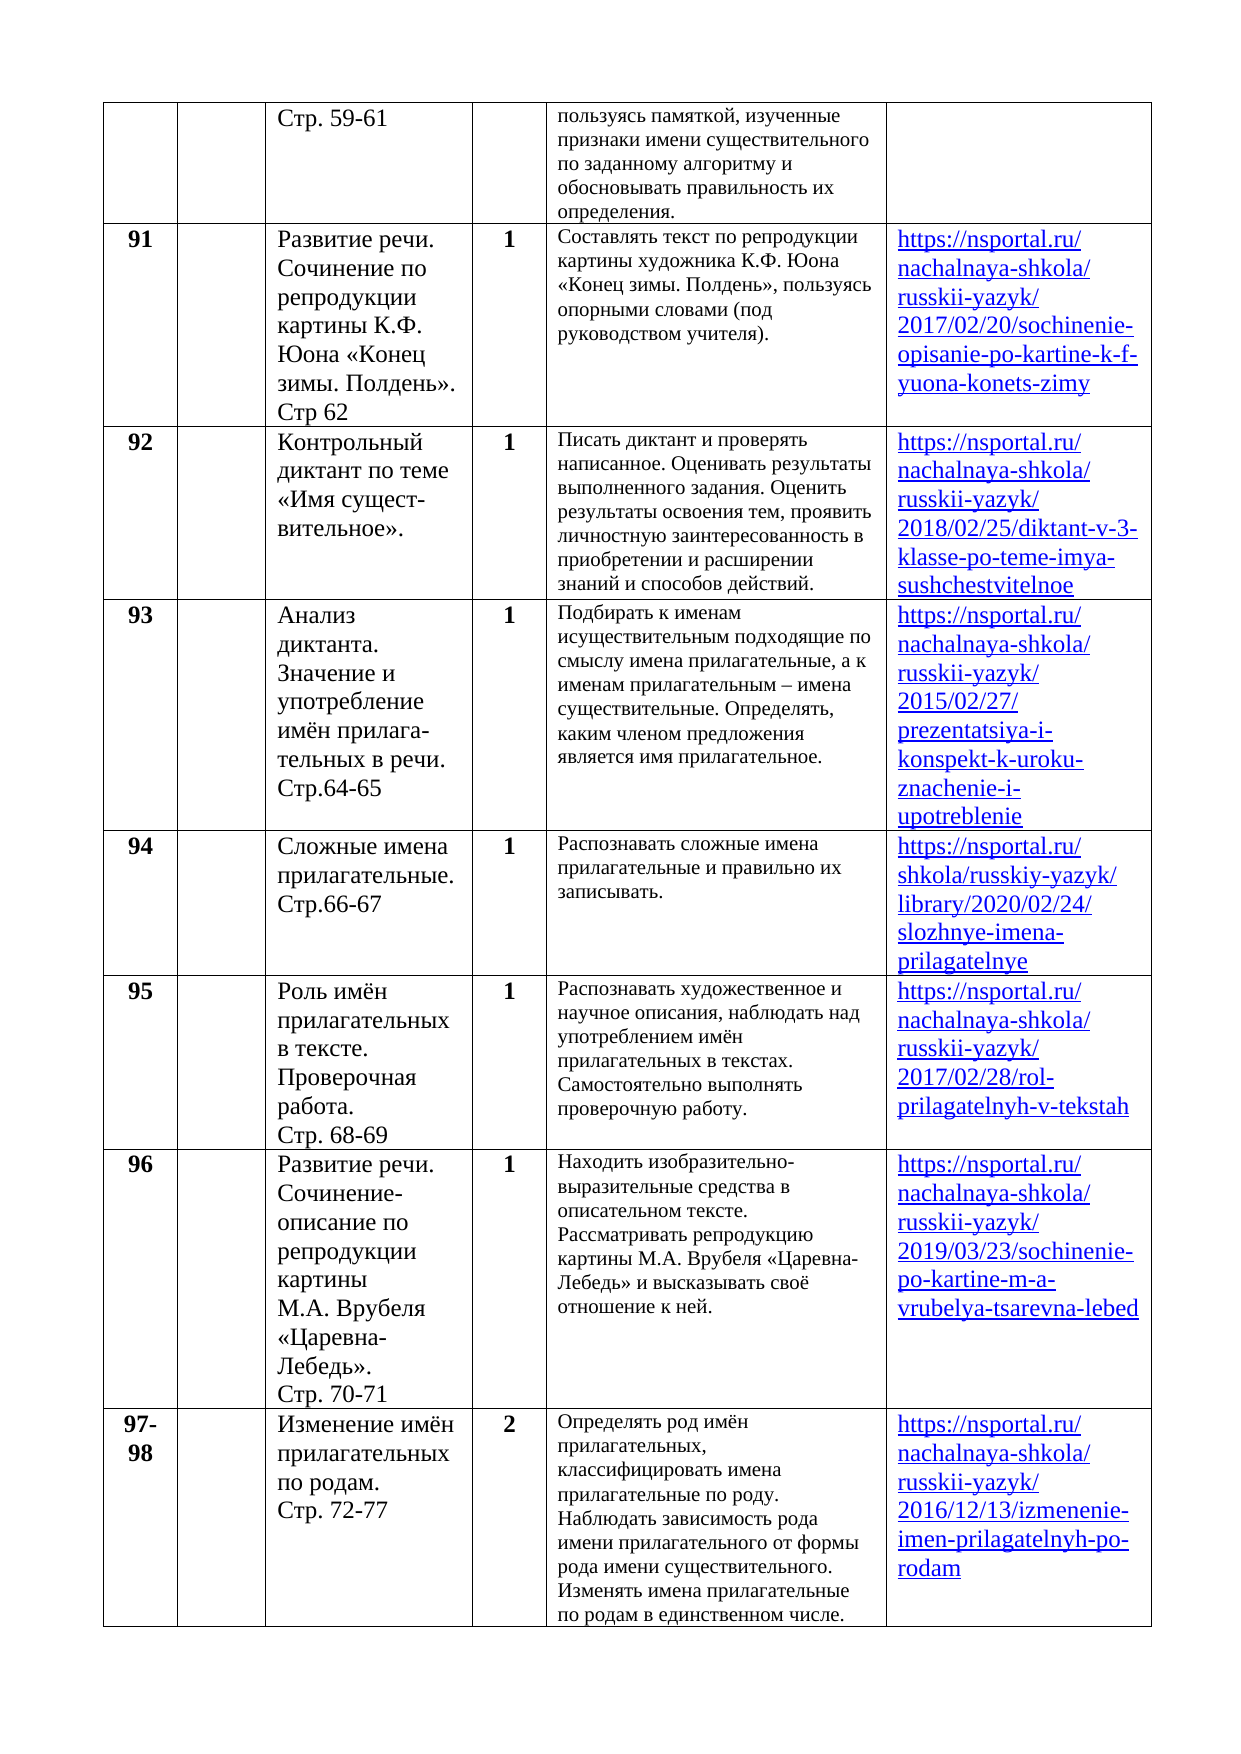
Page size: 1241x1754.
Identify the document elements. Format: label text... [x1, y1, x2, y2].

table_cell 93 [104, 600, 177, 830]
table_cell 1 [473, 976, 546, 1148]
table_cell Роль имён прилагательных в тексте. Проверочная работа. Стр. 68-69 [266, 976, 472, 1148]
table_cell Сложные имена прилагательные. Стр.66-67 [266, 831, 472, 975]
table_cell Определять род имён прилагательных, классифицировать имена прилагательные по роду. Наблюдать зависимость рода имени прилагательного от формы рода имени существительного. Изменять имена прилагательные по родам в единственном числе. [547, 1409, 886, 1626]
table_cell [178, 224, 265, 426]
table_cell 96 [104, 1150, 177, 1408]
table_cell Распознавать сложные имена прилагательные и правильно их записывать. [547, 831, 886, 975]
table_cell https://nsportal.ru/nachalnaya-shkola/russkii-yazyk/2015/02/27/prezentatsiya-i-konspekt-k-uroku-znachenie-i-upotreblenie [887, 600, 1151, 830]
table_cell 90 [104, 103, 177, 223]
table_cell https://nsportal.ru/nachalnaya-shkola/russkii-yazyk/2017/02/28/rol-prilagatelnyh-v-tekstah [887, 976, 1151, 1148]
table_cell 92 [104, 427, 177, 599]
table_cell [178, 976, 265, 1148]
table_cell Контрольный диктант по теме «Имя сущест-вительное». [266, 427, 472, 599]
table_cell [178, 1409, 265, 1626]
table_cell [178, 1150, 265, 1408]
table_cell [178, 600, 265, 830]
table_cell [178, 103, 265, 223]
table_cell 1 [473, 1150, 546, 1408]
table_cell [178, 831, 265, 975]
table_cell Развитие речи. Сочинение-описание по репродукции картины М.А. Врубеля «Царевна-Лебедь». Стр. 70-71 [266, 1150, 472, 1408]
table_cell [178, 427, 265, 599]
table_cell https://nsportal.ru/nachalnaya-shkola/russkii-yazyk/2017/02/20/sochinenie-opisanie-po-kartine-k-f-yuona-konets-zimy [887, 224, 1151, 426]
table_cell Находить изобразительно-выразительные средства в описательном тексте. Рассматривать репродукцию картины М.А. Врубеля «Царевна-Лебедь» и высказывать своё отношение к ней. [547, 1150, 886, 1408]
table_cell Подбирать к именам исуществительным подходящие по смыслу имена прилагательные, а к именам прилагательным – имена существительные. Определять, каким членом предложения является имя прилагательное. [547, 600, 886, 830]
table_cell Писать диктант и проверять написанное. Оценивать результаты выполненного задания. Оценить результаты освоения тем, проявить личностную заинтересованность в приобретении и расширении знаний и способов действий. [547, 427, 886, 599]
table_cell 1 [473, 224, 546, 426]
table_cell Развитие речи. Сочинение по репродукции картины К.Ф. Юона «Конец зимы. Полдень». Стр 62 [266, 224, 472, 426]
table_cell 97-98 [104, 1409, 177, 1626]
table_cell 1 [473, 427, 546, 599]
table_cell https://nsportal.ru/nachalnaya-shkola/russkii-yazyk/2016/12/13/izmenenie-imen-prilagatelnyh-po-rodam [887, 1409, 1151, 1626]
table_cell 1 [473, 103, 546, 223]
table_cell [887, 103, 1151, 223]
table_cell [547, 103, 886, 223]
table_cell 95 [104, 976, 177, 1148]
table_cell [266, 103, 472, 223]
table_cell Распознавать художественное и научное описания, наблюдать над употреблением имён прилагательных в текстах. Самостоятельно выполнять проверочную работу. [547, 976, 886, 1148]
table_cell 1 [473, 600, 546, 830]
table_cell Изменение имён прилагательных по родам. Стр. 72-77 [266, 1409, 472, 1626]
table_cell 94 [104, 831, 177, 975]
table_cell 1 [473, 831, 546, 975]
table_cell 2 [473, 1409, 546, 1626]
table_cell Анализ диктанта. Значение и употребление имён прилага-тельных в речи. Стр.64-65 [266, 600, 472, 830]
table_cell 91 [104, 224, 177, 426]
table_cell Составлять текст по репродукции картины художника К.Ф. Юона «Конец зимы. Полдень», пользуясь опорными словами (под руководством учителя). [547, 224, 886, 426]
table_cell https://nsportal.ru/shkola/russkiy-yazyk/library/2020/02/24/slozhnye-imena-prilagatelnye [887, 831, 1151, 975]
table_cell https://nsportal.ru/nachalnaya-shkola/russkii-yazyk/2019/03/23/sochinenie-po-kartine-m-a-vrubelya-tsarevna-lebed [887, 1150, 1151, 1408]
table_cell https://nsportal.ru/nachalnaya-shkola/russkii-yazyk/2018/02/25/diktant-v-3-klasse-po-teme-imya-sushchestvitelnoe [887, 427, 1151, 599]
